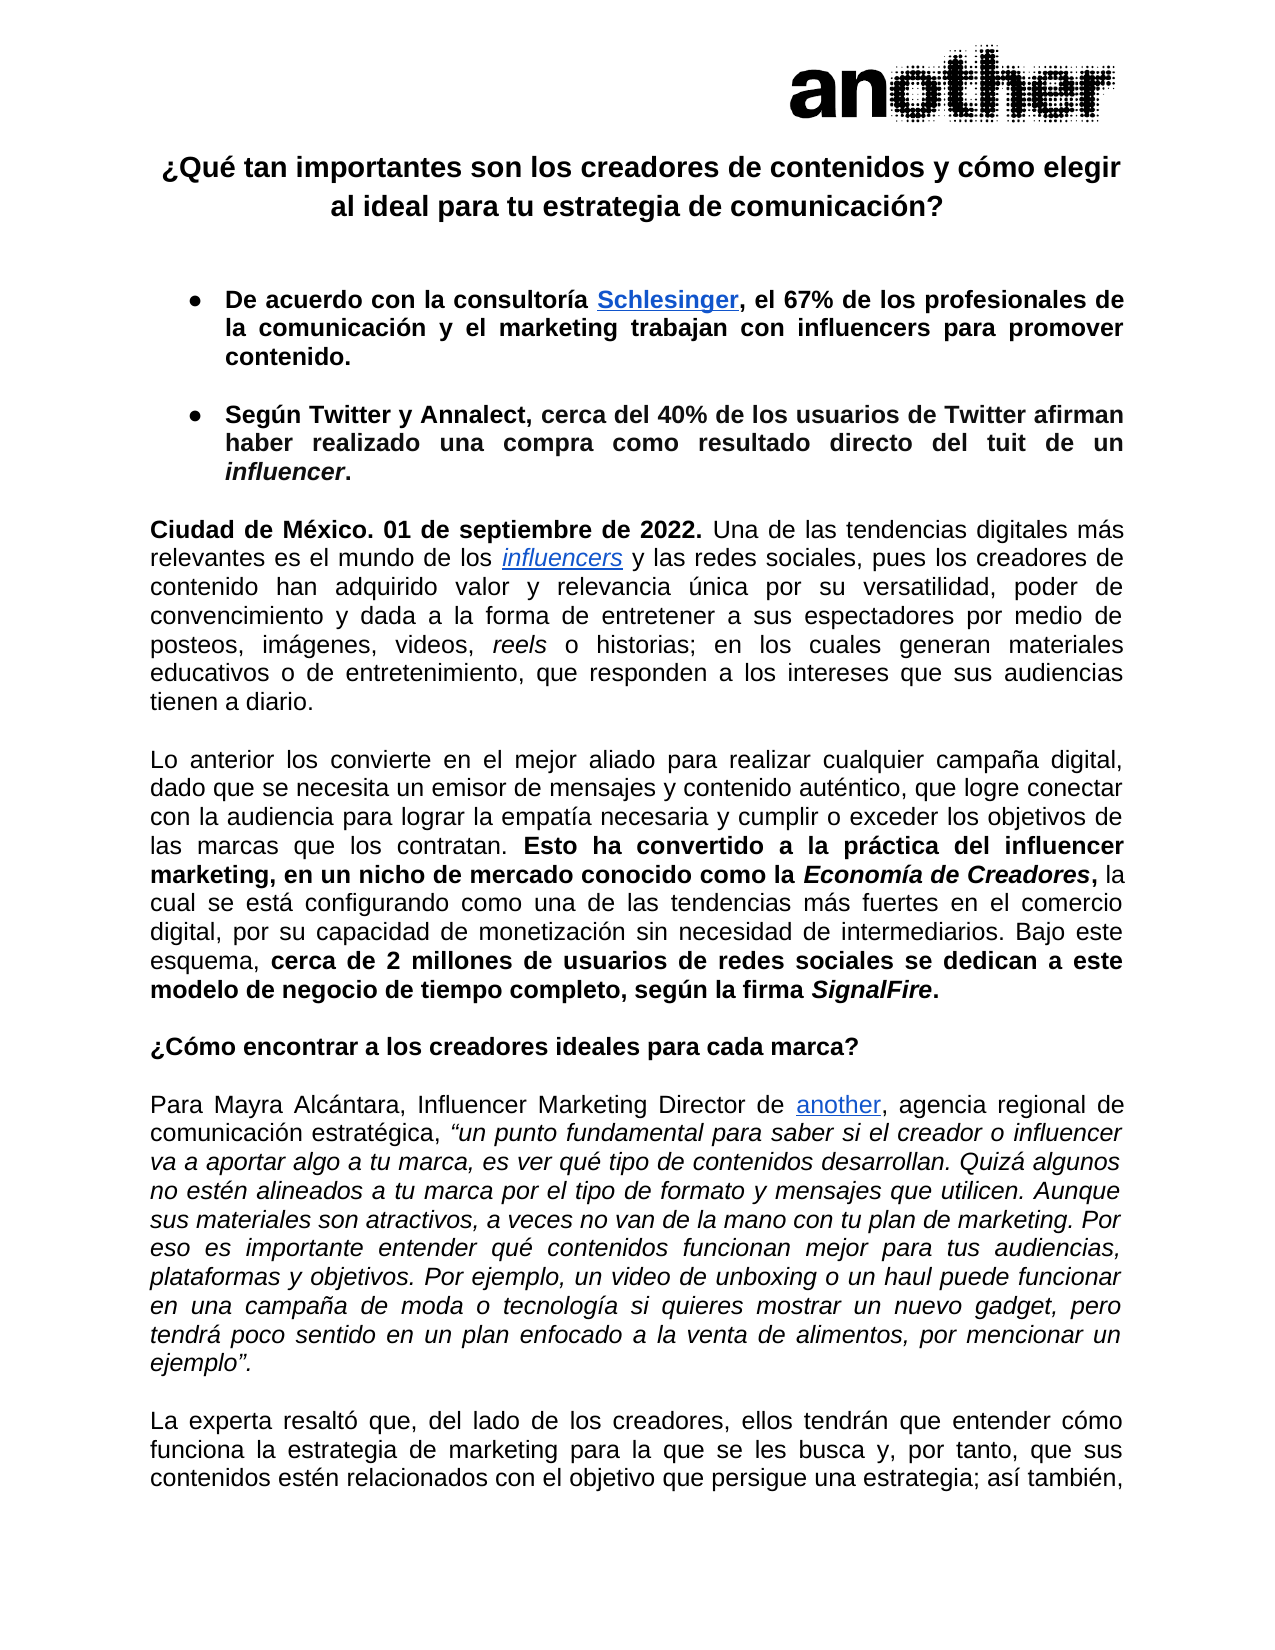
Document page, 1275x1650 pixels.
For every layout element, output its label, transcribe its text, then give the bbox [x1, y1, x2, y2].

picture [778, 27, 1125, 139]
list Según Twitter y Annalect, cerca del 40% de los usuarios de Twitter afirman haber realizado una compra como resultado directo del tuit de un influencer. [187, 399, 1125, 486]
text ¿Qué tan importantes son los creadores de contenidos y cómo elegir al ideal para tu estrategia de comunicación? [150, 150, 1125, 222]
text ¿Cómo encontrar a los creadores ideales para cada marca? [150, 1032, 1125, 1061]
text Lo anterior los convierte en el mejor aliado para realizar cualquier campaña digital, dado que se necesita un emisor de mensajes y contenido auténtico, que logre conectar con la audiencia para lograr la empatía necesaria y cumplir o exceder los objetivos de las marcas que los contratan. Esto ha convertido a la práctica del influencer marketing, en un nicho de mercado conocido como la Economía de Creadores, la cual se está configurando como una de las tendencias más fuertes en el comercio digital, por su capacidad de monetización sin necesidad de intermediarios. Bajo este esquema, cerca de 2 millones de usuarios de redes sociales se dedican a este modelo de negocio de tiempo completo, según la firma SignalFire. [150, 744, 1125, 1003]
list De acuerdo con la consultoría Schlesinger, el 67% de los profesionales de la comunicación y el marketing trabajan con influencers para promover contenido. [187, 284, 1125, 371]
text Ciudad de México. 01 de septiembre de 2022. Una de las tendencias digitales más relevantes es el mundo de los influencers y las redes sociales, pues los creadores de contenido han adquirido valor y relevancia única por su versatilidad, poder de convencimiento y dada a la forma de entretener a sus espectadores por medio de posteos, imágenes, videos, reels o historias; en los cuales generan materiales educativos o de entretenimiento, que responden a los intereses que sus audiencias tienen a diario. [150, 514, 1125, 716]
text Para Mayra Alcántara, Influencer Marketing Director de another, agencia regional de comunicación estratégica, “un punto fundamental para saber si el creador o influencer va a aportar algo a tu marca, es ver qué tipo de contenidos desarrollan. Quizá algunos no estén alineados a tu marca por el tipo de formato y mensajes que utilicen. Aunque sus materiales son atractivos, a veces no van de la mano con tu plan de marketing. Por eso es importante entender qué contenidos funcionan mejor para tus audiencias, plataformas y objetivos. Por ejemplo, un video de unboxing o un haul puede funcionar en una campaña de moda o tecnología si quieres mostrar un nuevo gadget, pero tendrá poco sentido en un plan enfocado a la venta de alimentos, por mencionar un ejemplo”. [150, 1089, 1125, 1377]
